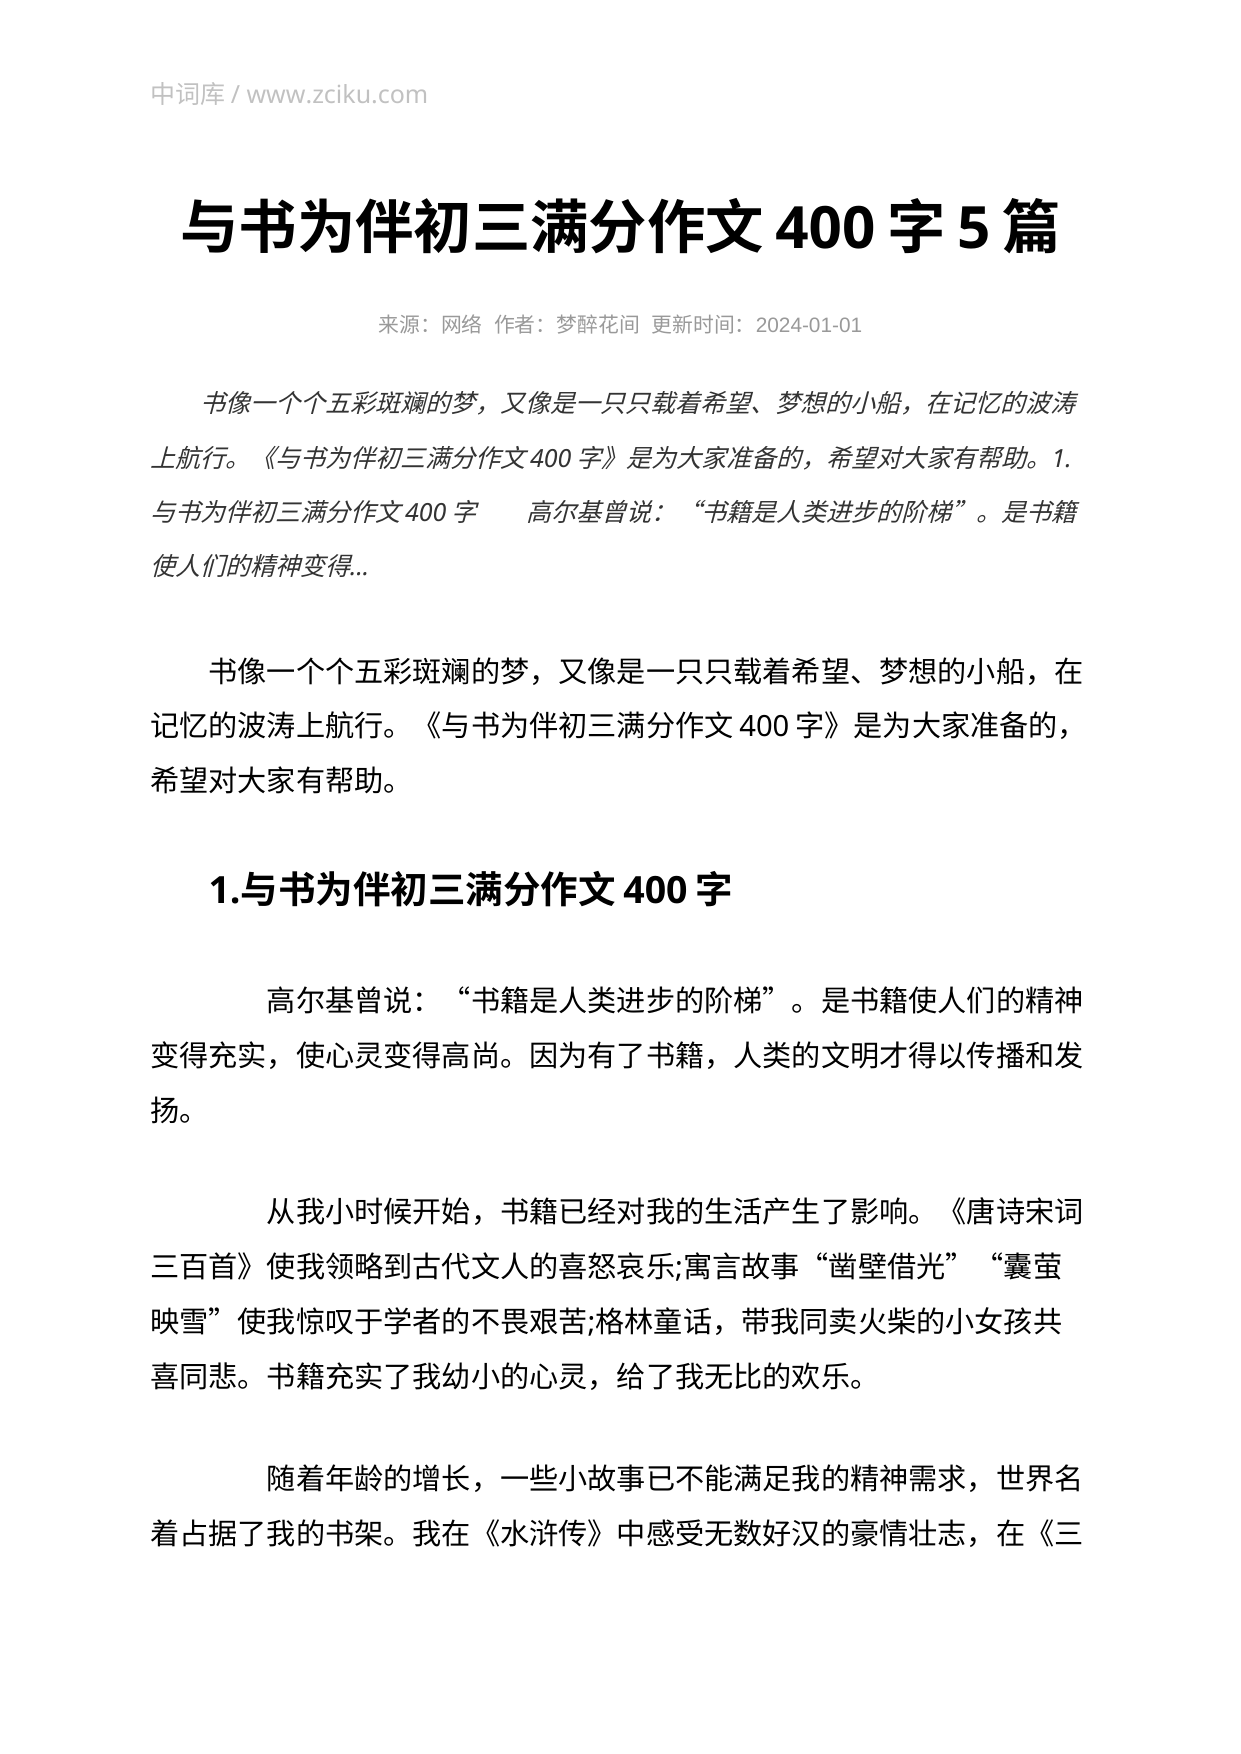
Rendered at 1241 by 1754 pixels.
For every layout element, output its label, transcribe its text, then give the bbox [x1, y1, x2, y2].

subtitle 与书为伴初三满分作文400字5篇 [150, 181, 1090, 266]
text 书像一个个五彩斑斓的梦，又像是一只只载着希望、梦想的小船，在记忆的波涛上航行。《与书为伴初三满分作文400字》是为大家准备的，希望对大家有帮助。1.与书为伴初三满分作文400字 高尔基曾说：“书籍是人类进步的阶梯”。是书籍使人们的精神变得... [150, 384, 1090, 583]
text 1.与书为伴初三满分作文400字 [150, 860, 1090, 914]
text 书像一个个五彩斑斓的梦，又像是一只只载着希望、梦想的小船，在记忆的波涛上航行。《与书为伴初三满分作文400字》是为大家准备的，希望对大家有帮助。 [150, 648, 1090, 800]
text 来源：网络 作者：梦醉花间 更新时间：2024-01-01 [150, 313, 1090, 337]
text 高尔基曾说：“书籍是人类进步的阶梯”。是书籍使人们的精神变得充实，使心灵变得高尚。因为有了书籍，人类的文明才得以传播和发扬。 [150, 977, 1090, 1129]
text 从我小时候开始，书籍已经对我的生活产生了影响。《唐诗宋词三百首》使我领略到古代文人的喜怒哀乐;寓言故事“凿壁借光”“囊萤映雪”使我惊叹于学者的不畏艰苦;格林童话，带我同卖火柴的小女孩共喜同悲。书籍充实了我幼小的心灵，给了我无比的欢乐。 [150, 1189, 1090, 1396]
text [150, 1456, 1090, 1553]
